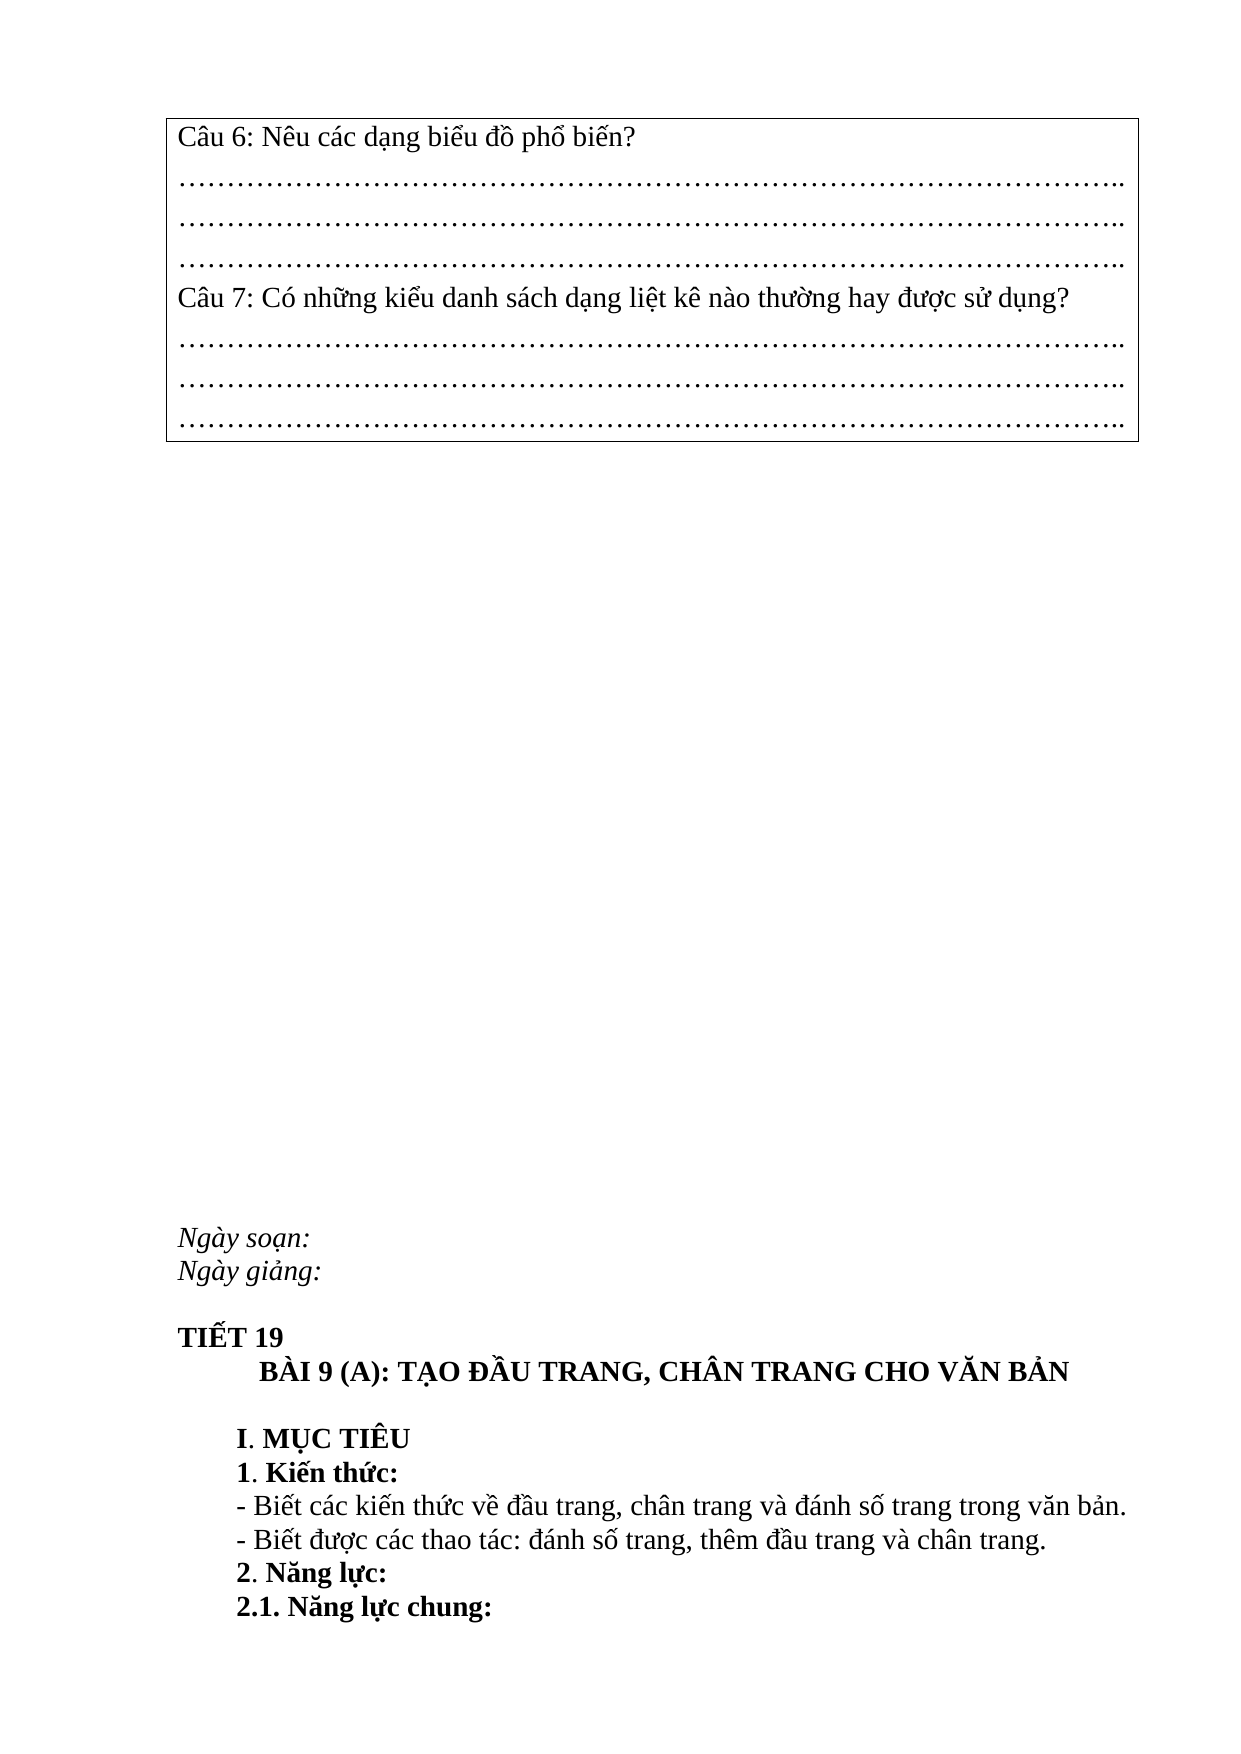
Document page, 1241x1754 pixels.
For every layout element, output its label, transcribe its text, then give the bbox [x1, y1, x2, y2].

subtitle BÀI 9 (A): TẠO ĐẦU TRANG, CHÂN TRANG CHO VĂN BẢN [177, 1354, 1152, 1388]
text 2. Năng lực: [177, 1555, 1152, 1589]
text - Biết các kiến thức về đầu trang, chân trang và đánh số trang trong văn bản. [177, 1488, 1152, 1522]
text I. MỤC TIÊU [177, 1421, 1152, 1455]
text Ngày soạn: [177, 1220, 1152, 1253]
text 2.1. Năng lực chung: [177, 1589, 1152, 1622]
text 1. Kiến thức: [177, 1455, 1152, 1488]
subtitle TIẾT 19 [177, 1321, 1152, 1354]
text Ngày giảng: [177, 1253, 1152, 1287]
text - Biết được các thao tác: đánh số trang, thêm đầu trang và chân trang. [177, 1522, 1152, 1555]
